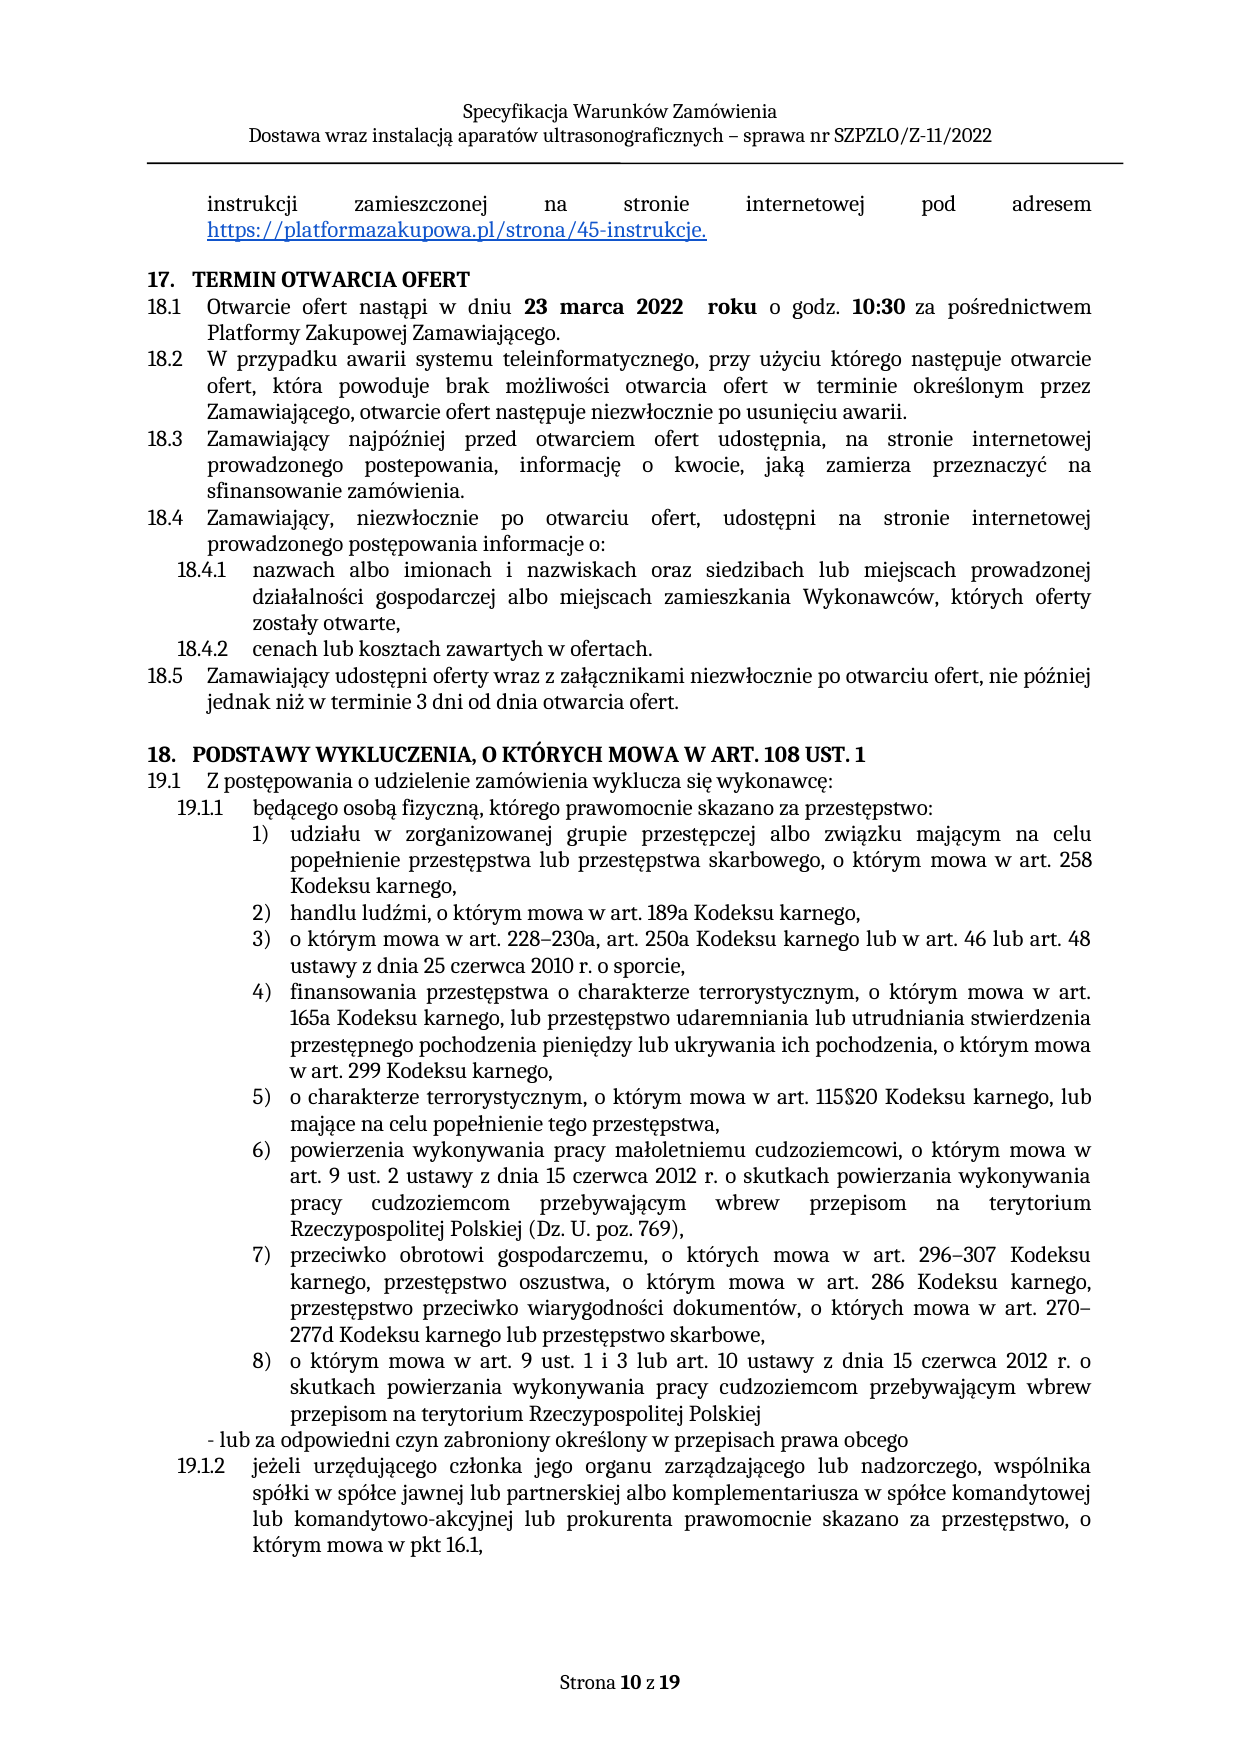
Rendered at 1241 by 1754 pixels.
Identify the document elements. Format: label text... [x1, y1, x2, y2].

list finansowania przestępstwa o charakterze terrorystycznym, o którym mowa w art. 165a Kodeksu karnego, lub przestępstwo udaremniania lub utrudniania stwierdzenia przestępnego pochodzenia pieniędzy lub ukrywania ich pochodzenia, o którym mowa w art. 299 Kodeksu karnego, [252, 979, 1092, 1084]
list o którym mowa w art. 228–230a, art. 250a Kodeksu karnego lub w art. 46 lub art. 48 ustawy z dnia 25 czerwca 2010 r. o sporcie, [252, 926, 1092, 979]
list W przypadku awarii systemu teleinformatycznego, przy użyciu którego następuje otwarcie ofert, która powoduje brak możliwości otwarcia ofert w terminie określonym przez Zamawiającego, otwarcie ofert następuje niezwłocznie po usunięciu awarii. [148, 346, 1092, 425]
list TERMIN OTWARCIA OFERT [148, 267, 1092, 293]
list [148, 190, 1092, 243]
list Zamawiający udostępni oferty wraz z załącznikami niezwłocznie po otwarciu ofert, nie później jednak niż w terminie 3 dni od dnia otwarcia ofert. [148, 662, 1092, 715]
list cenach lub kosztach zawartych w ofertach. [177, 636, 1092, 662]
list udziału w zorganizowanej grupie przestępczej albo związku mającym na celu popełnienie przestępstwa lub przestępstwa skarbowego, o którym mowa w art. 258 Kodeksu karnego, [252, 821, 1092, 900]
list nazwach albo imionach i nazwiskach oraz siedzibach lub miejscach prowadzonej działalności gospodarczej albo miejscach zamieszkania Wykonawców, których oferty zostały otwarte, [177, 557, 1092, 636]
list Z postępowania o udzielenie zamówienia wyklucza się wykonawcę: [148, 768, 1092, 794]
list Otwarcie ofert nastąpi w dniu 23 marca 2022 roku o godz. 10:30 za pośrednictwem Platformy Zakupowej Zamawiającego. [148, 293, 1092, 346]
list handlu ludźmi, o którym mowa w art. 189a Kodeksu karnego, [252, 900, 1092, 926]
list powierzenia wykonywania pracy małoletniemu cudzoziemcowi, o którym mowa w art. 9 ust. 2 ustawy z dnia 15 czerwca 2012 r. o skutkach powierzania wykonywania pracy cudzoziemcom przebywającym wbrew przepisom na terytorium Rzeczypospolitej Polskiej (Dz. U. poz. 769), [252, 1137, 1092, 1242]
list jeżeli urzędującego członka jego organu zarządzającego lub nadzorczego, wspólnika spółki w spółce jawnej lub partnerskiej albo komplementariusza w spółce komandytowej lub komandytowo-akcyjnej lub prokurenta prawomocnie skazano za przestępstwo, o którym mowa w pkt 16.1, [177, 1453, 1092, 1558]
list przeciwko obrotowi gospodarczemu, o których mowa w art. 296–307 Kodeksu karnego, przestępstwo oszustwa, o którym mowa w art. 286 Kodeksu karnego, przestępstwo przeciwko wiarygodności dokumentów, o których mowa w art. 270–277d Kodeksu karnego lub przestępstwo skarbowe, [252, 1242, 1092, 1348]
list Zamawiający, niezwłocznie po otwarciu ofert, udostępni na stronie internetowej prowadzonego postępowania informacje o: [148, 504, 1092, 557]
text - lub za odpowiedni czyn zabroniony określony w przepisach prawa obcego [148, 1427, 1092, 1453]
list będącego osobą fizyczną, którego prawomocnie skazano za przestępstwo: [177, 794, 1092, 821]
list o którym mowa w art. 9 ust. 1 i 3 lub art. 10 ustawy z dnia 15 czerwca 2012 r. o skutkach powierzania wykonywania pracy cudzoziemcom przebywającym wbrew przepisom na terytorium Rzeczypospolitej Polskiej [252, 1348, 1092, 1427]
list PODSTAWY WYKLUCZENIA, O KTÓRYCH MOWA W ART. 108 UST. 1 [148, 742, 1092, 768]
list Zamawiający najpóźniej przed otwarciem ofert udostępnia, na stronie internetowej prowadzonego postepowania, informację o kwocie, jaką zamierza przeznaczyć na sfinansowanie zamówienia. [148, 425, 1092, 504]
list o charakterze terrorystycznym, o którym mowa w art. 115§20 Kodeksu karnego, lub mające na celu popełnienie tego przestępstwa, [252, 1084, 1092, 1137]
